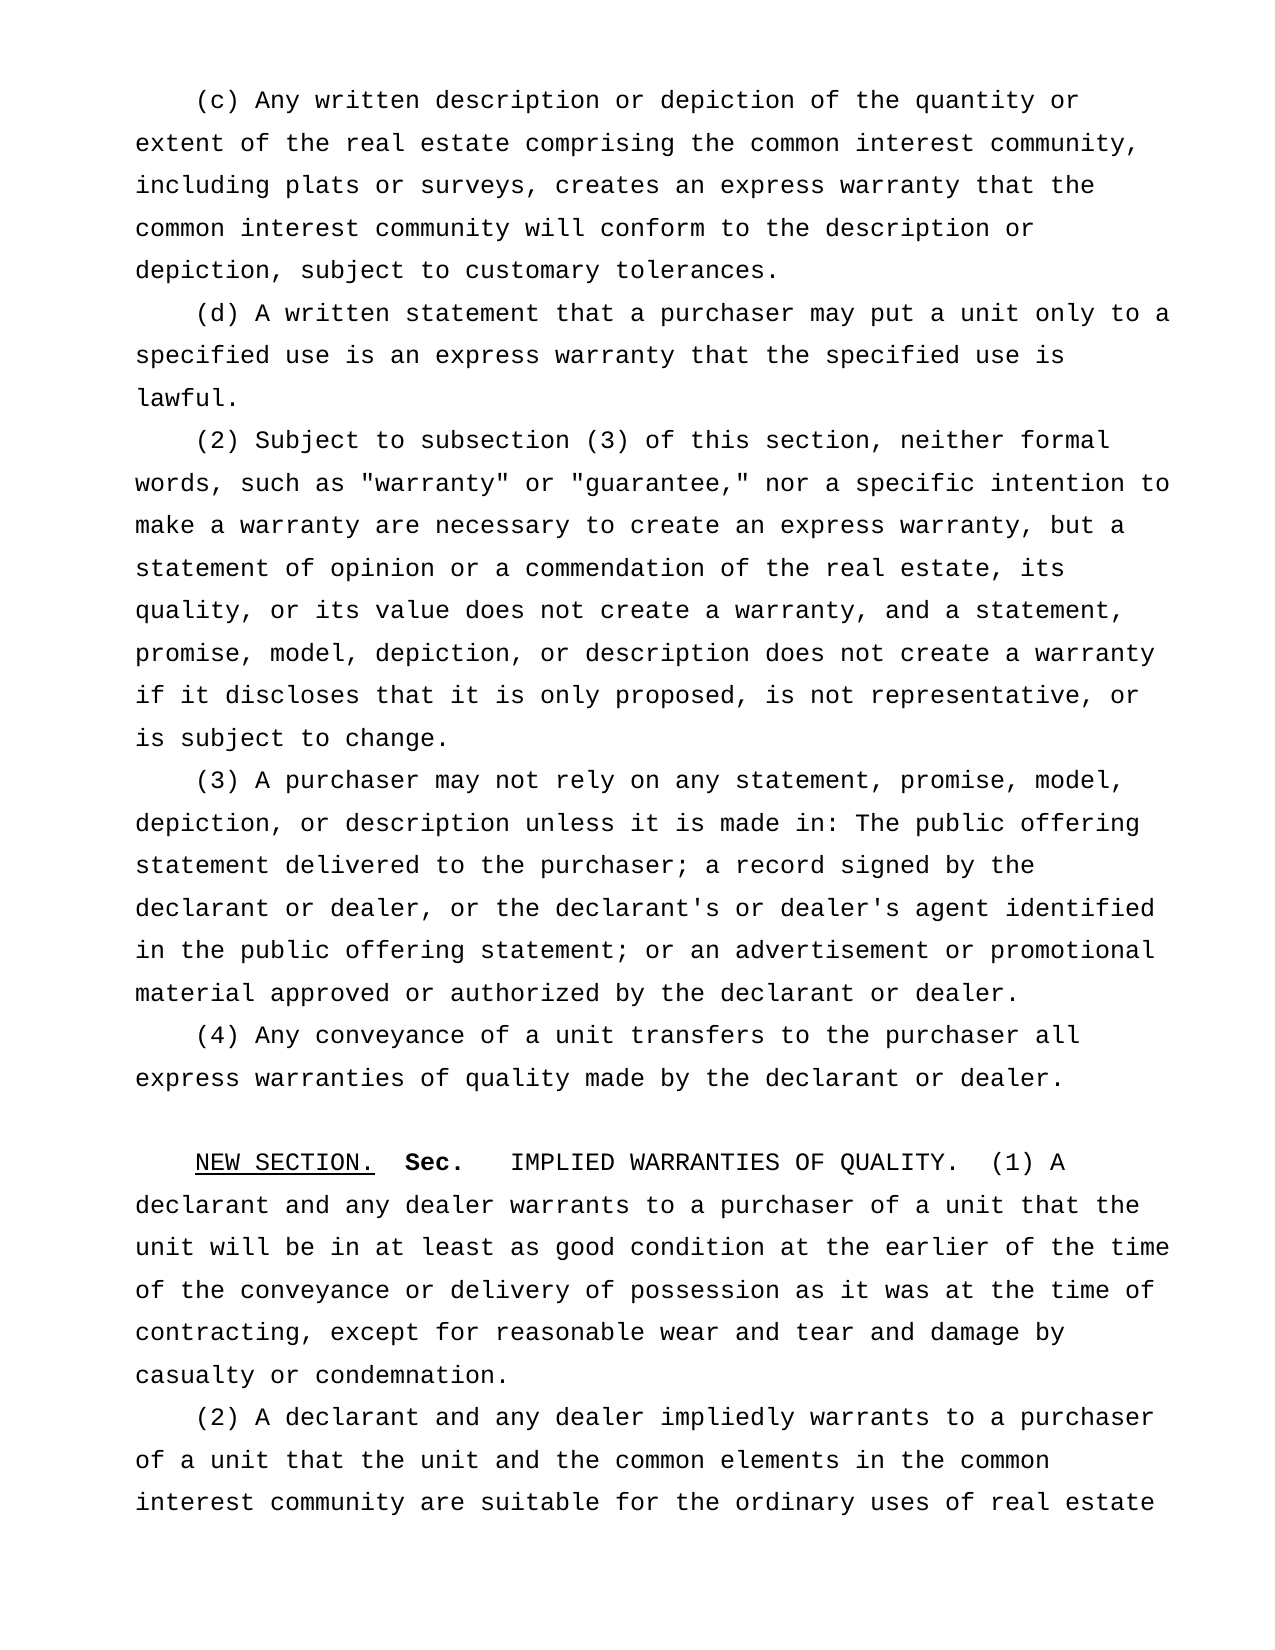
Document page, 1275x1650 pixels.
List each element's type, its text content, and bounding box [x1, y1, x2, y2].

text NEW SECTION. Sec. IMPLIED WARRANTIES OF QUALITY. (1) A declarant and any dealer warrants to a purchaser of a unit that the unit will be in at least as good condition at the earlier of the time of the conveyance or delivery of possession as it was at the time of contracting, except for reasonable wear and tear and damage by casualty or condemnation. [135, 1137, 1170, 1392]
text (4) Any conveyance of a unit transfers to the purchaser all express warranties of quality made by the declarant or dealer. [135, 1010, 1170, 1095]
text (3) A purchaser may not rely on any statement, promise, model, depiction, or description unless it is made in: The public offering statement delivered to the purchaser; a record signed by the declarant or dealer, or the declarant's or dealer's agent identified in the public offering statement; or an advertisement or promotional material approved or authorized by the declarant or dealer. [135, 755, 1170, 1010]
text (c) Any written description or depiction of the quantity or extent of the real estate comprising the common interest community, including plats or surveys, creates an express warranty that the common interest community will conform to the description or depiction, subject to customary tolerances. [135, 75, 1170, 287]
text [135, 1392, 1170, 1519]
text (2) Subject to subsection (3) of this section, neither formal words, such as "warranty" or "guarantee," nor a specific intention to make a warranty are necessary to create an express warranty, but a statement of opinion or a commendation of the real estate, its quality, or its value does not create a warranty, and a statement, promise, model, depiction, or description does not create a warranty if it discloses that it is only proposed, is not representative, or is subject to change. [135, 415, 1170, 755]
text (d) A written statement that a purchaser may put a unit only to a specified use is an express warranty that the specified use is lawful. [135, 287, 1170, 415]
